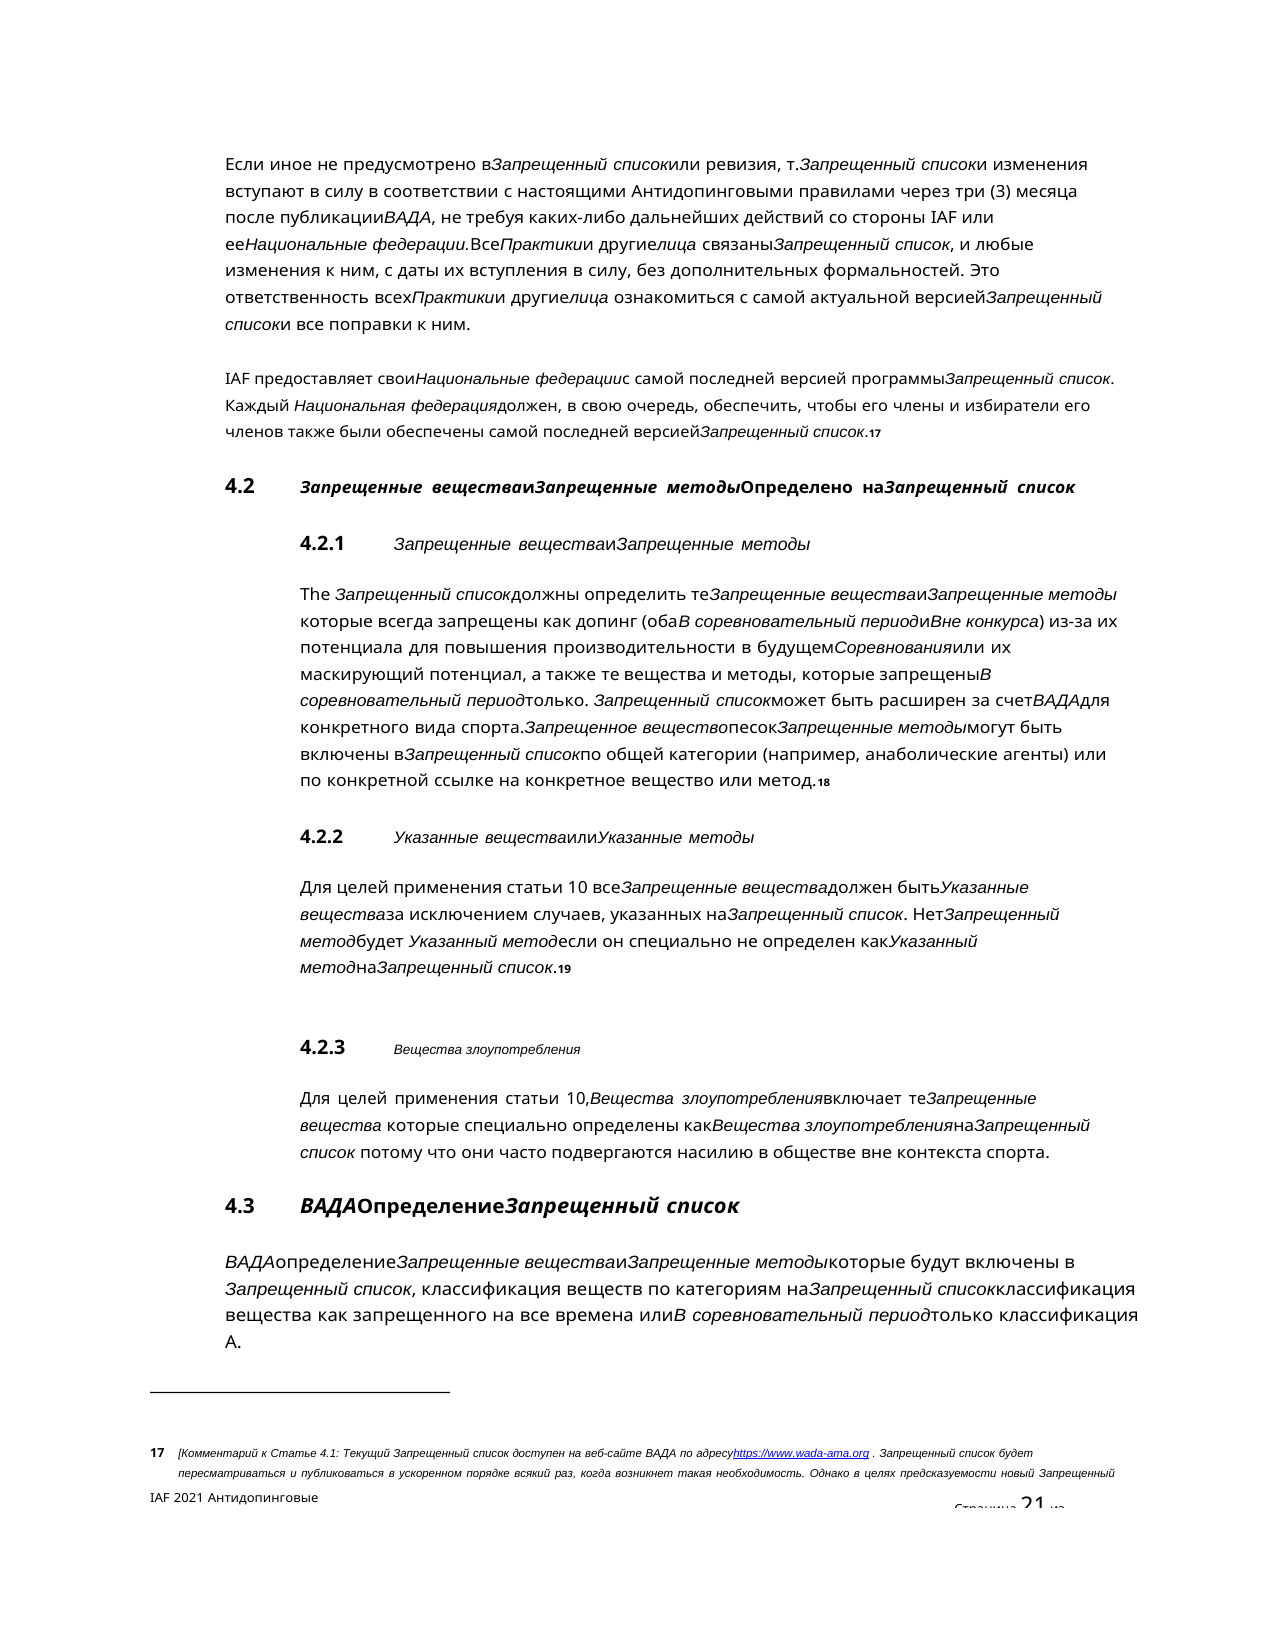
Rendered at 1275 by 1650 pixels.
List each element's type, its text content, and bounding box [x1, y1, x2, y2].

text The Запрещенный списокдолжны определить теЗапрещенные веществаиЗапрещенные методы которые всегда запрещены как допинг (обаВ соревновательный периодиВне конкурса) из-за их потенциала для повышения производительности в будущемСоревнованияили их маскирующий потенциал, а также те вещества и методы, которые запрещеныВ соревновательный периодтолько. Запрещенный списокможет быть расширен за счетВАДАдля конкретного вида спорта.Запрещенное веществопесокЗапрещенные методымогут быть включены вЗапрещенный списокпо общей категории (например, анаболические агенты) или по конкретной ссылке на конкретное вещество или метод.18 [300, 583, 1130, 791]
text Для целей применения статьи 10 всеЗапрещенные веществадолжен бытьУказанные веществаза исключением случаев, указанных наЗапрещенный список. НетЗапрещенный методбудет Указанный методесли он специально не определен какУказанный методнаЗапрещенный список.19 [300, 876, 1122, 978]
text IAF предоставляет своиНациональные федерациис самой последней версией программыЗапрещенный список. Каждый Национальная федерациядолжен, в свою очередь, обеспечить, чтобы его члены и избиратели его членов также были обеспечены самой последней версиейЗапрещенный список.17 [225, 368, 1142, 442]
list Указанные веществаилиУказанные методы [300, 823, 1142, 849]
text Для целей применения статьи 10,Вещества злоупотреблениявключает теЗапрещенные вещества которые специально определены какВещества злоупотреблениянаЗапрещенный список потому что они часто подвергаются насилию в обществе вне контекста спорта. [300, 1087, 1113, 1163]
list ВАДАОпределениеЗапрещенный список [225, 1191, 1142, 1219]
subtitle Запрещенные веществаиЗапрещенные методы [300, 529, 1142, 556]
list Запрещенные веществаиЗапрещенные методыОпределено наЗапрещенный список [225, 471, 1142, 500]
text Если иное не предусмотрено вЗапрещенный списокили ревизия, т.Запрещенный списоки изменения вступают в силу в соответствии с настоящими Антидопинговыми правилами через три (3) месяца после публикацииВАДА, не требуя каких-либо дальнейших действий со стороны IAF или ееНациональные федерации.ВсеПрактикии другиелица связаныЗапрещенный список, и любые изменения к ним, с даты их вступления в силу, без дополнительных формальностей. Это ответственность всехПрактикии другиелица ознакомиться с самой актуальной версиейЗапрещенный списоки все поправки к ним. [225, 153, 1113, 335]
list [150, 1444, 1117, 1480]
text ВАДАопределениеЗапрещенные веществаиЗапрещенные методыкоторые будут включены в Запрещенный список, классификация веществ по категориям наЗапрещенный списокклассификация вещества как запрещенного на все времена илиВ соревновательный периодтолько классификация А. [225, 1249, 1142, 1353]
list Вещества злоупотребления [300, 1033, 1142, 1060]
